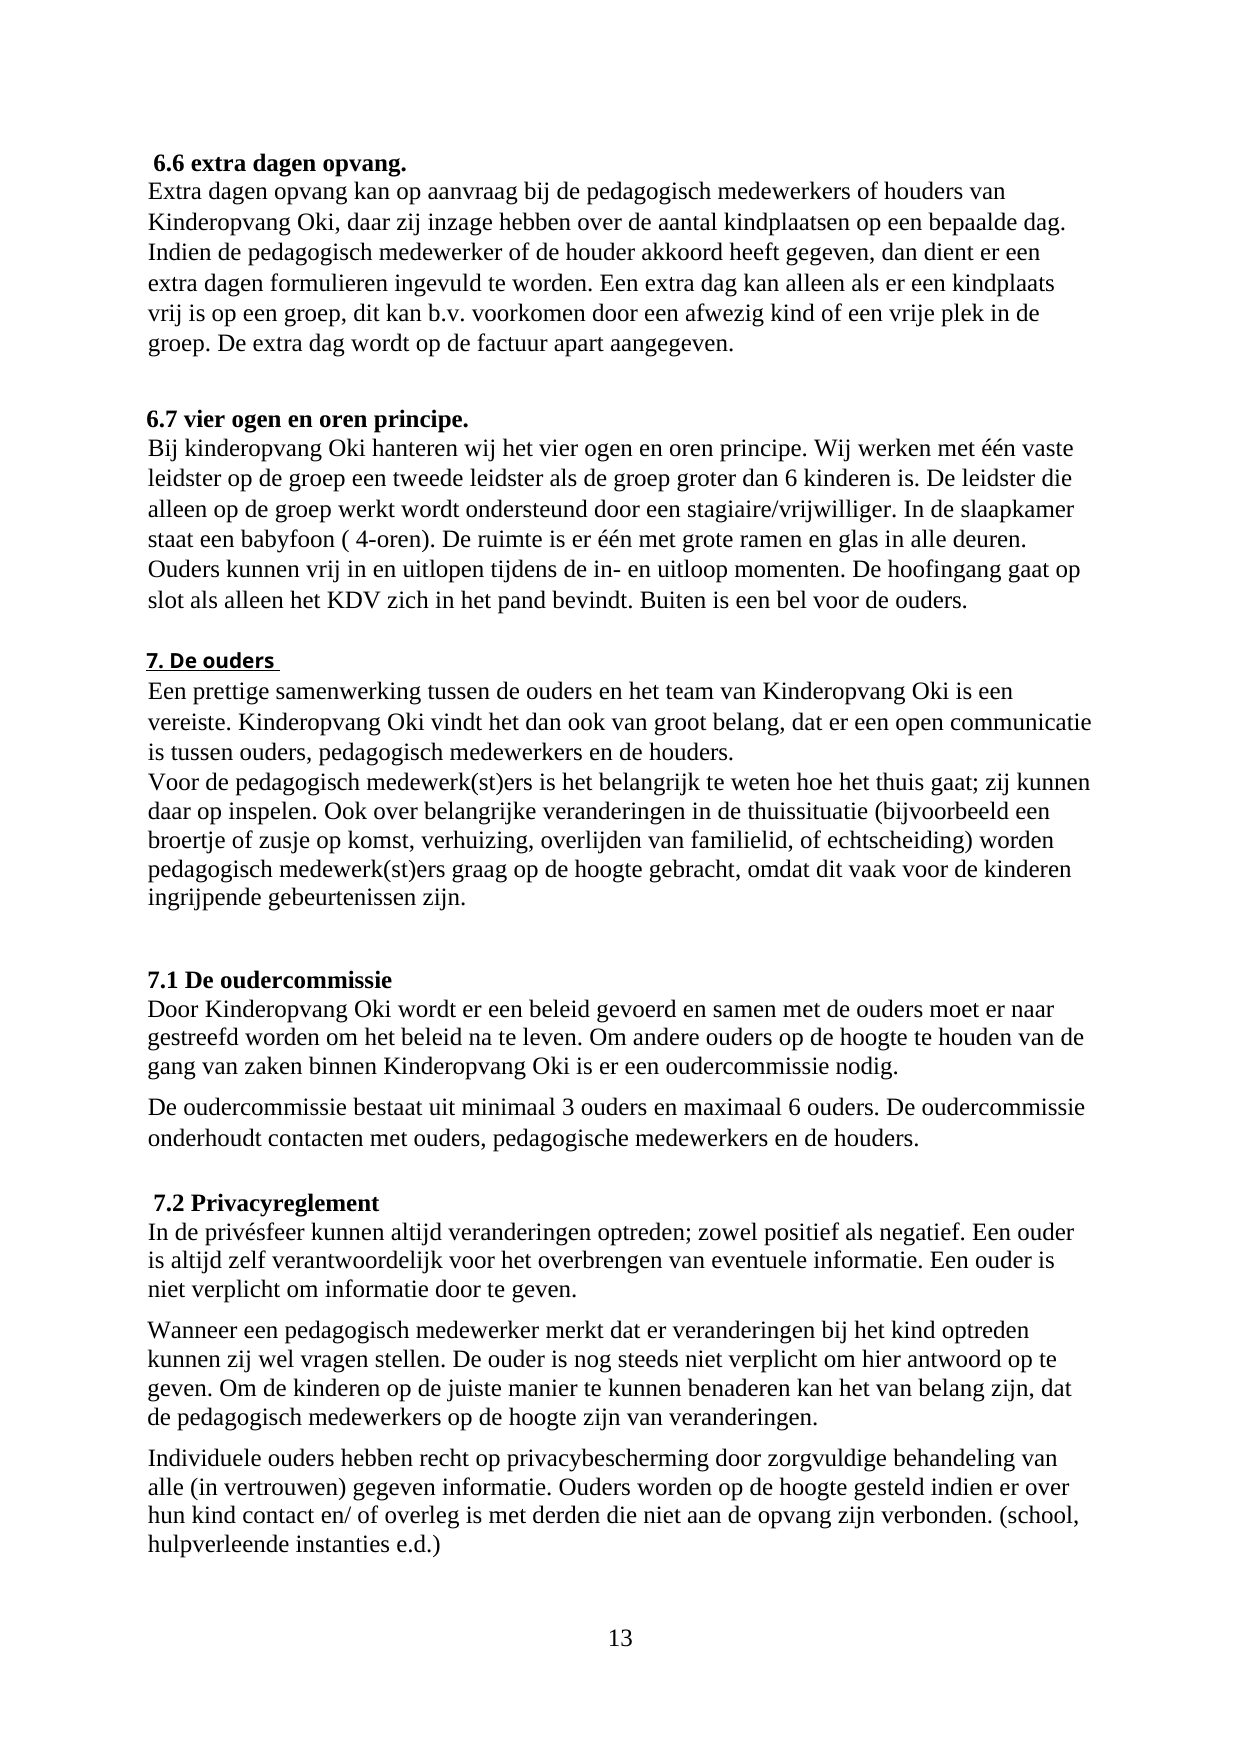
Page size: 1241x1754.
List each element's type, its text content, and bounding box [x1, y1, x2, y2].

text In de privésfeer kunnen altijd veranderingen optreden; zowel positief als negatief. Een ouder is altijd zelf verantwoordelijk voor het overbrengen van eventuele informatie. Een ouder is niet verplicht om informatie door te geven. [148, 1217, 1093, 1303]
text Extra dagen opvang kan op aanvraag bij de pedagogisch medewerkers of houders van Kinderopvang Oki, daar zij inzage hebben over de aantal kindplaatsen op een bepaalde dag. Indien de pedagogisch medewerker of de houder akkoord heeft gegeven, dan dient er een extra dagen formulieren ingevuld te worden. Een extra dag kan alleen als er een kindplaats vrij is op een groep, dit kan b.v. voorkomen door een afwezig kind of een vrije plek in de groep. De extra dag wordt op de factuur apart aangegeven. [148, 176, 1093, 357]
subtitle 7. De ouders [146, 646, 1093, 674]
subtitle 7.2 Privacyreglement [146, 1188, 1093, 1217]
text De oudercommissie bestaat uit minimaal 3 ouders en maximaal 6 ouders. De oudercommissie onderhoudt contacten met ouders, pedagogische medewerkers en de houders. [148, 1092, 1093, 1152]
text 7.1 De oudercommissie Door Kinderopvang Oki wordt er een beleid gevoerd en samen met de ouders moet er naar gestreefd worden om het beleid na te leven. Om andere ouders op de hoogte te houden van de gang van zaken binnen Kinderopvang Oki is er een oudercommissie nodig. [147, 965, 1093, 1080]
subtitle 6.6 extra dagen opvang. [146, 148, 1093, 176]
text Voor de pedagogisch medewerk(st)ers is het belangrijk te weten hoe het thuis gaat; zij kunnen daar op inspelen. Ook over belangrijke veranderingen in de thuissituatie (bijvoorbeeld een broertje of zusje op komst, verhuizing, overlijden van familielid, of echtscheiding) worden pedagogisch medewerk(st)ers graag op de hoogte gebracht, omdat dit vaak voor de kinderen ingrijpende gebeurtenissen zijn. [148, 767, 1093, 911]
text Een prettige samenwerking tussen de ouders en het team van Kinderopvang Oki is een vereiste. Kinderopvang Oki vindt het dan ook van groot belang, dat er een open communicatie is tussen ouders, pedagogisch medewerkers en de houders. [148, 676, 1093, 766]
text Bij kinderopvang Oki hanteren wij het vier ogen en oren principe. Wij werken met één vaste leidster op de groep een tweede leidster als de groep groter dan 6 kinderen is. De leidster die alleen op de groep werkt wordt ondersteund door een stagiaire/vrijwilliger. In de slaapkamer staat een babyfoon ( 4-oren). De ruimte is er één met grote ramen en glas in alle deuren. Ouders kunnen vrij in en uitlopen tijdens de in- en uitloop momenten. De hoofingang gaat op slot als alleen het KDV zich in het pand bevindt. Buiten is een bel voor de ouders. [148, 433, 1093, 614]
subtitle 6.7 vier ogen en oren principe. [146, 404, 1093, 433]
text Individuele ouders hebben recht op privacybescherming door zorgvuldige behandeling van alle (in vertrouwen) gegeven informatie. Ouders worden op de hoogte gesteld indien er over hun kind contact en/ of overleg is met derden die niet aan de opvang zijn verbonden. (school, hulpverleende instanties e.d.) [148, 1443, 1093, 1558]
text Wanneer een pedagogisch medewerker merkt dat er veranderingen bij het kind optreden kunnen zij wel vragen stellen. De ouder is nog steeds niet verplicht om hier antwoord op te geven. Om de kinderen op de juiste manier te kunnen benaderen kan het van belang zijn, dat de pedagogisch medewerkers op de hoogte zijn van veranderingen. [147, 1315, 1093, 1430]
